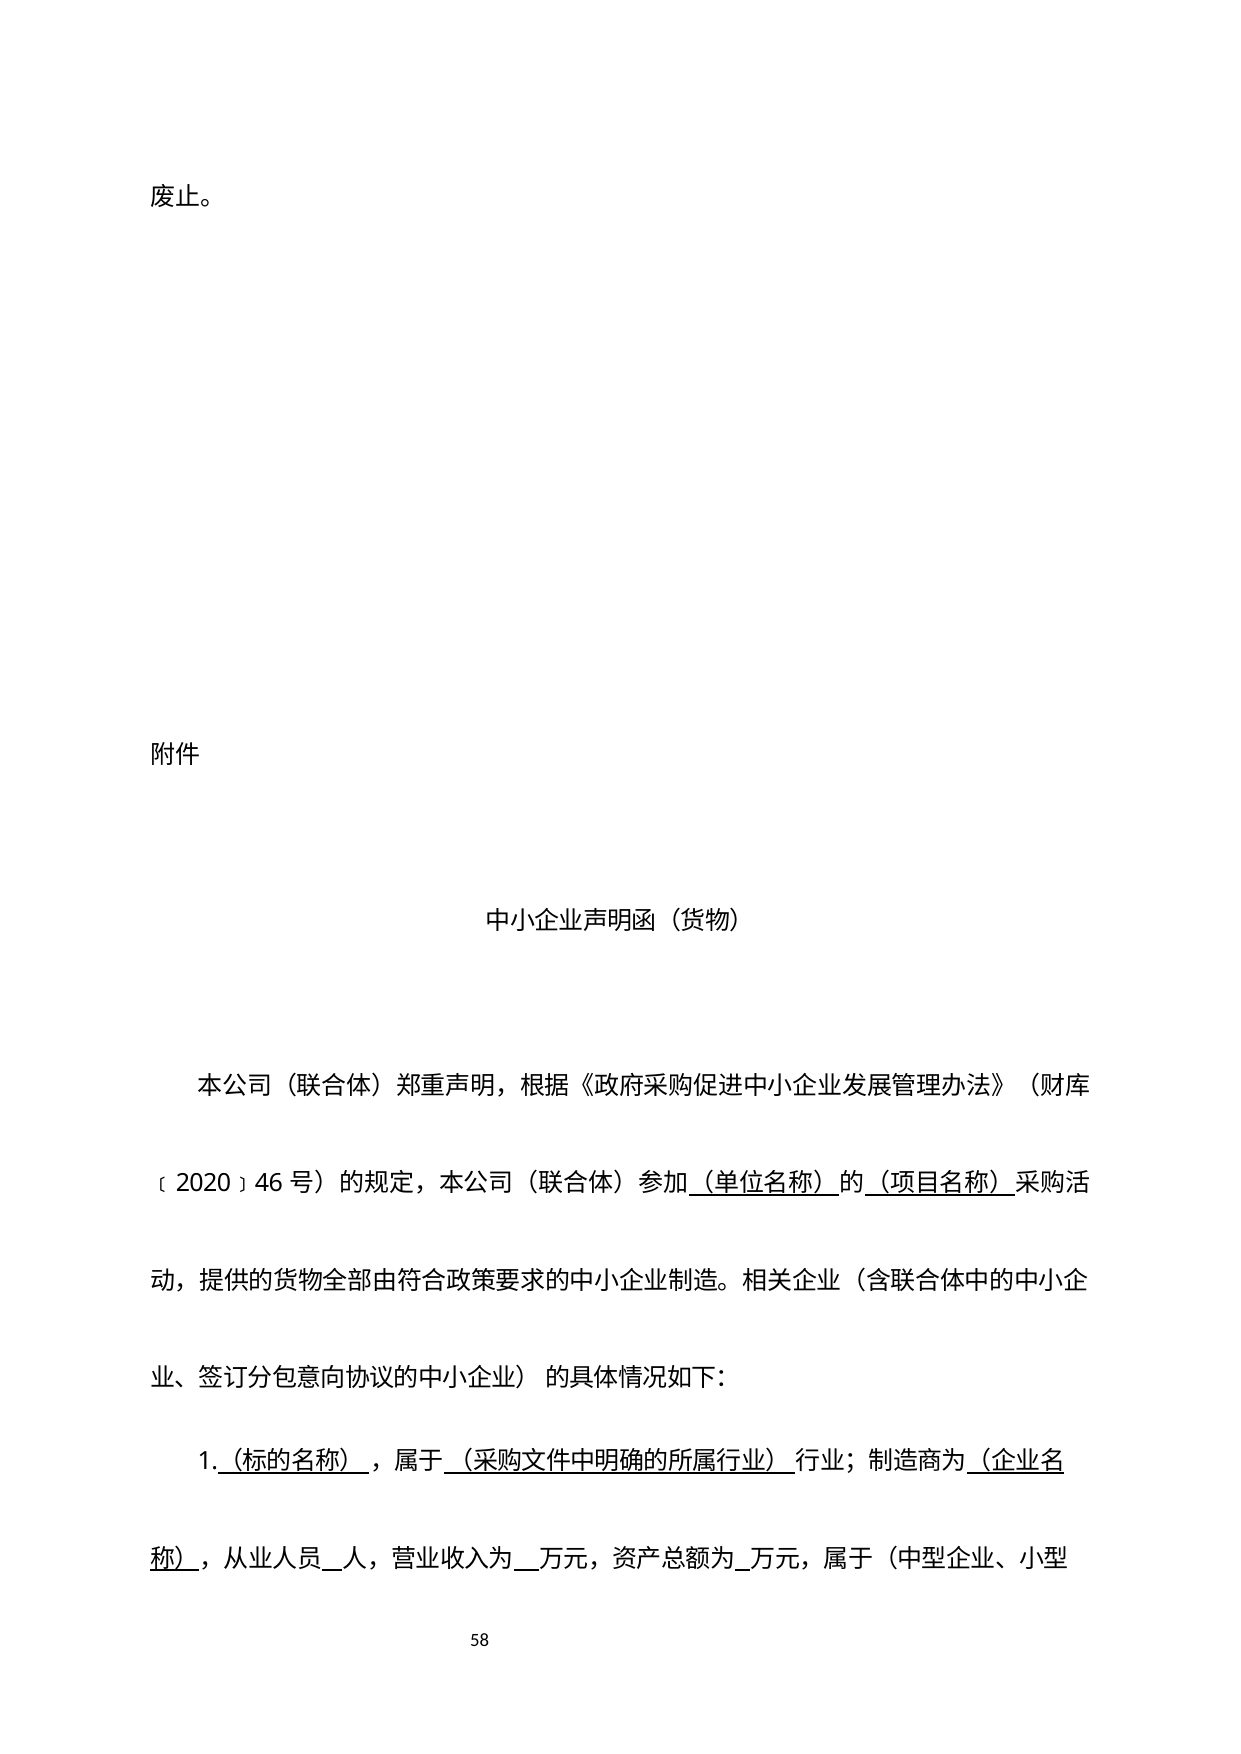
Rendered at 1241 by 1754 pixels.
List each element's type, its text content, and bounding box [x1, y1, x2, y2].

text 附件 [150, 721, 1090, 786]
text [150, 162, 1090, 227]
text 中小企业声明函（货物） [150, 886, 1090, 951]
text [150, 1426, 1090, 1589]
text 本公司（联合体）郑重声明，根据《政府采购促进中小企业发展管理办法》（财库﹝2020﹞46 号）的规定，本公司（联合体）参加（单位名称）的（项目名称）采购活动，提供的货物全部由符合政策要求的中小企业制造。相关企业（含联合体中的中小企业、签订分包意向协议的中小企业） 的具体情况如下： [150, 1051, 1090, 1408]
